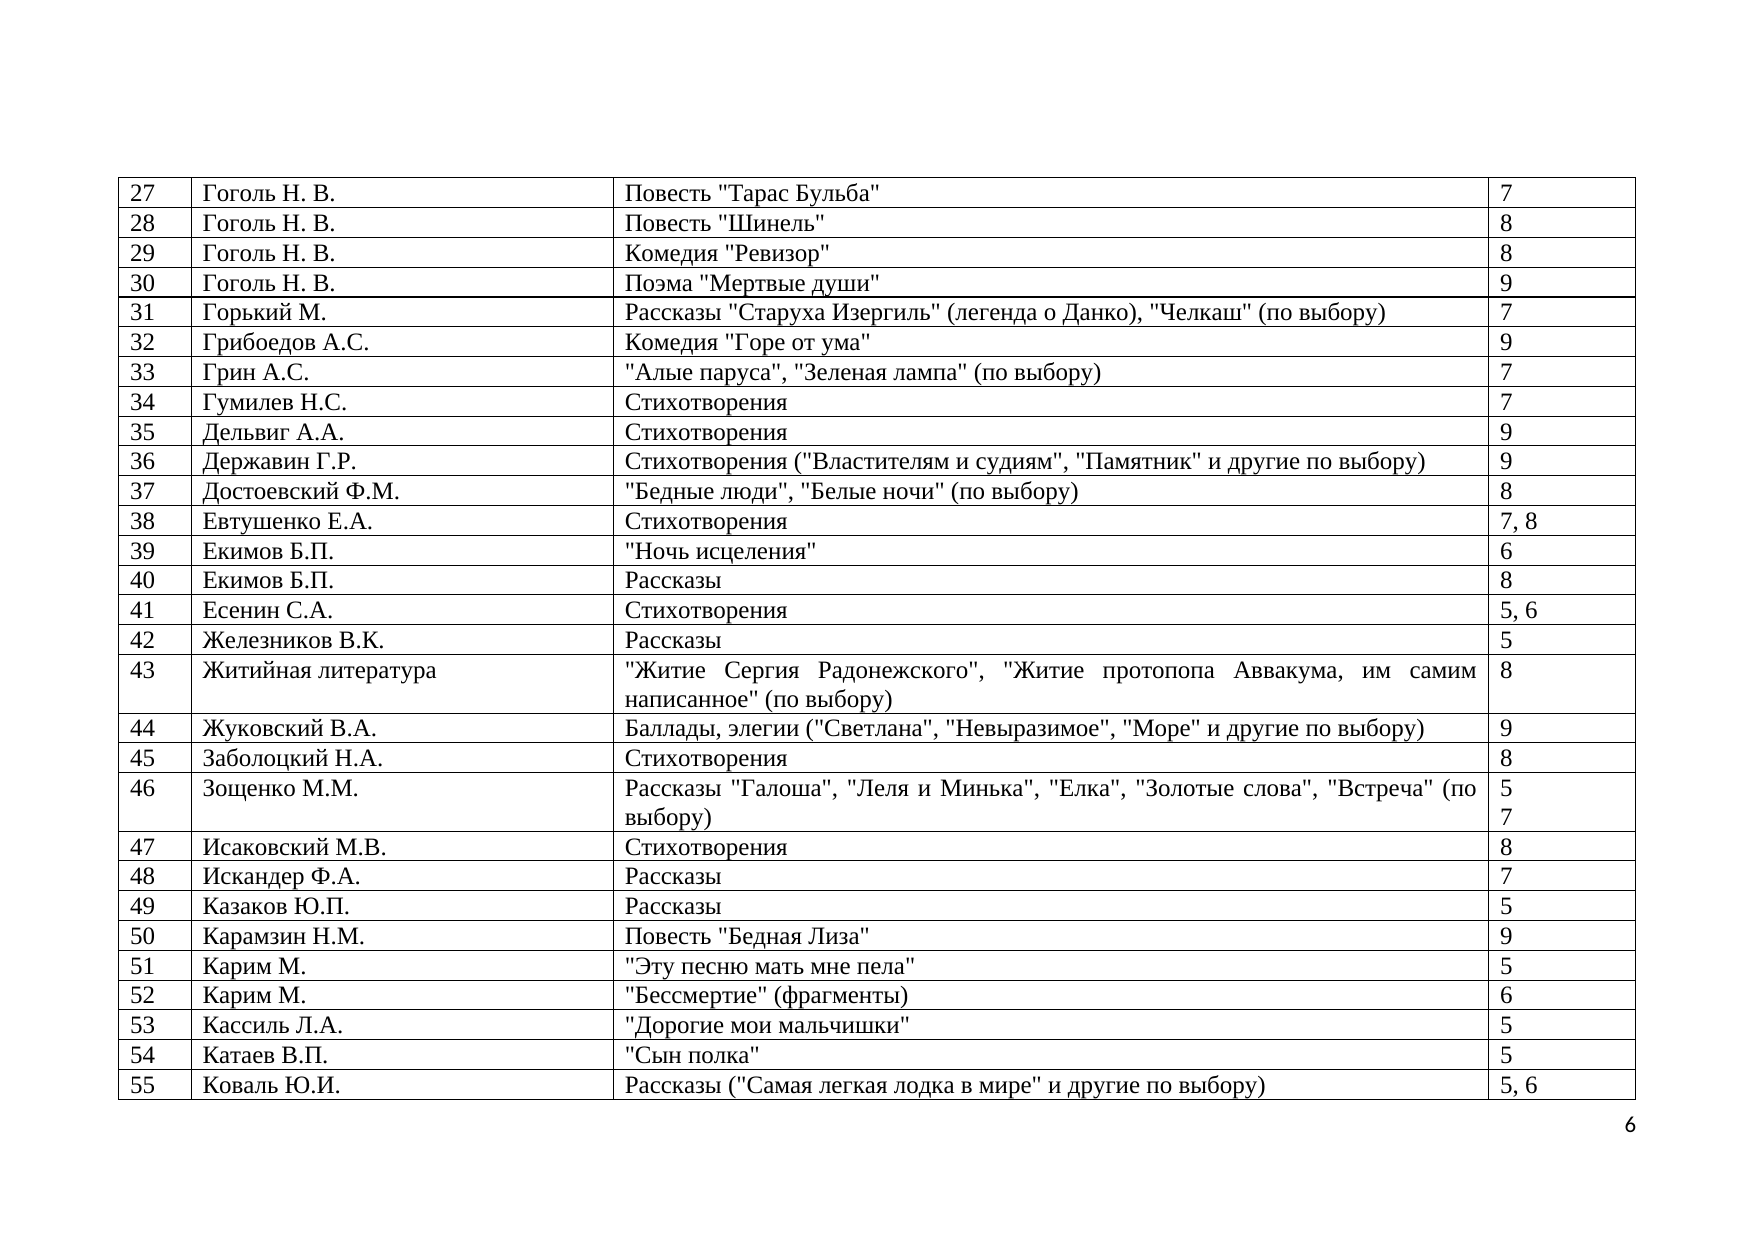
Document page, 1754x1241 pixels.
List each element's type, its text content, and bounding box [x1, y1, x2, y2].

table_cell "Дорогие мои мальчишки" [614, 1010, 1488, 1039]
table_cell 6 [1489, 536, 1635, 564]
table_cell 48 [119, 861, 191, 890]
table_cell 8 [1489, 208, 1635, 237]
table_cell 9 [1489, 921, 1635, 950]
table_cell 9 [1489, 446, 1635, 475]
table_cell 46 [119, 773, 191, 831]
table_cell 8 [1489, 743, 1635, 772]
table_cell 7 [1489, 861, 1635, 890]
table_cell Стихотворения [614, 417, 1488, 445]
table_cell 54 [119, 1040, 191, 1069]
table_cell 29 [119, 238, 191, 267]
table_cell 55 [119, 1070, 191, 1099]
table_cell "Алые паруса", "Зеленая лампа" (по выбору) [614, 357, 1488, 386]
table_cell Стихотворения [614, 832, 1488, 860]
table_cell 52 [119, 981, 191, 1009]
table_cell Рассказы [614, 861, 1488, 890]
table_cell 5, 6 [1489, 595, 1635, 624]
table_cell Гоголь Н. В. [192, 238, 613, 267]
table_cell Рассказы [614, 891, 1488, 920]
table_cell Стихотворения [614, 387, 1488, 416]
table_cell 8 [1489, 832, 1635, 860]
table_cell "Эту песню мать мне пела" [614, 951, 1488, 979]
table_cell 9 [1489, 417, 1635, 445]
table_cell 39 [119, 536, 191, 564]
table_cell 9 [1489, 268, 1635, 296]
table_cell 43 [119, 655, 191, 712]
table_cell Державин Г.Р. [192, 446, 613, 475]
table_cell Гоголь Н. В. [192, 178, 613, 207]
table_cell 9 [1489, 327, 1635, 356]
table_cell "Бессмертие" (фрагменты) [614, 981, 1488, 1009]
table_cell 28 [119, 208, 191, 237]
table_cell 5 [1489, 1040, 1635, 1069]
table_cell 7, 8 [1489, 506, 1635, 535]
table_cell Есенин С.А. [192, 595, 613, 624]
table_cell 9 [1489, 714, 1635, 742]
table_cell Баллады, элегии ("Светлана", "Невыразимое", "Море" и другие по выбору) [614, 714, 1488, 742]
table_cell Рассказы "Галоша", "Леля и Минька", "Елка", "Золотые слова", "Встреча" (по выбору) [614, 773, 1488, 831]
table_cell Поэма "Мертвые души" [614, 268, 1488, 296]
table_cell Стихотворения [614, 595, 1488, 624]
table_cell 36 [119, 446, 191, 475]
table_cell 49 [119, 891, 191, 920]
table_cell 27 [119, 178, 191, 207]
table_cell 47 [119, 832, 191, 860]
table_cell Рассказы [614, 625, 1488, 654]
table_cell 8 [1489, 655, 1635, 712]
table_cell 35 [119, 417, 191, 445]
table_cell Карамзин Н.М. [192, 921, 613, 950]
table_cell Екимов Б.П. [192, 536, 613, 564]
table_cell 34 [119, 387, 191, 416]
table_cell Повесть "Тарас Бульба" [614, 178, 1488, 207]
table_cell 30 [119, 268, 191, 296]
table_cell 37 [119, 476, 191, 505]
table_cell Дельвиг А.А. [192, 417, 613, 445]
table_cell 45 [119, 743, 191, 772]
table_cell Казаков Ю.П. [192, 891, 613, 920]
table_cell 5, 6 [1489, 1070, 1635, 1099]
table_cell 5 [1489, 891, 1635, 920]
table_cell Коваль Ю.И. [192, 1070, 613, 1099]
table_cell 53 [119, 1010, 191, 1039]
table_cell Комедия "Ревизор" [614, 238, 1488, 267]
table_cell Грин А.С. [192, 357, 613, 386]
table_cell Повесть "Бедная Лиза" [614, 921, 1488, 950]
table_cell 7 [1489, 387, 1635, 416]
table_cell "Ночь исцеления" [614, 536, 1488, 564]
table_cell Жуковский В.А. [192, 714, 613, 742]
table_cell Житийная литература [192, 655, 613, 712]
table_cell 7 [1489, 178, 1635, 207]
table_cell Исаковский М.В. [192, 832, 613, 860]
table_cell Стихотворения [614, 743, 1488, 772]
table_cell Евтушенко Е.А. [192, 506, 613, 535]
table_cell 5 [1489, 1010, 1635, 1039]
table_cell 40 [119, 566, 191, 594]
table_cell Стихотворения [614, 506, 1488, 535]
table_cell Рассказы "Старуха Изергиль" (легенда о Данко), "Челкаш" (по выбору) [614, 298, 1488, 326]
table_cell Гоголь Н. В. [192, 208, 613, 237]
table_cell 8 [1489, 238, 1635, 267]
table_cell Екимов Б.П. [192, 566, 613, 594]
table_cell 38 [119, 506, 191, 535]
table_cell 31 [119, 298, 191, 326]
table_cell 8 [1489, 476, 1635, 505]
table_cell 5 7 [1489, 773, 1635, 831]
table_cell Рассказы ("Самая легкая лодка в мире" и другие по выбору) [614, 1070, 1488, 1099]
table_cell Достоевский Ф.М. [192, 476, 613, 505]
table_cell 50 [119, 921, 191, 950]
table_cell Гумилев Н.С. [192, 387, 613, 416]
table_cell 8 [1489, 566, 1635, 594]
table_cell Повесть "Шинель" [614, 208, 1488, 237]
table_cell 33 [119, 357, 191, 386]
table_cell Гоголь Н. В. [192, 268, 613, 296]
table_cell Карим М. [192, 951, 613, 979]
table_cell Комедия "Горе от ума" [614, 327, 1488, 356]
table_cell "Сын полка" [614, 1040, 1488, 1069]
table_cell Заболоцкий Н.А. [192, 743, 613, 772]
table_cell 7 [1489, 298, 1635, 326]
table_cell 42 [119, 625, 191, 654]
table_cell 6 [1489, 981, 1635, 1009]
table_cell Грибоедов А.С. [192, 327, 613, 356]
table_cell 44 [119, 714, 191, 742]
table_cell "Житие Сергия Радонежского", "Житие протопопа Аввакума, им самим написанное" (по выбору) [614, 655, 1488, 712]
table_cell Горький М. [192, 298, 613, 326]
table_cell 5 [1489, 951, 1635, 979]
table_cell "Бедные люди", "Белые ночи" (по выбору) [614, 476, 1488, 505]
table_cell Рассказы [614, 566, 1488, 594]
table_cell 41 [119, 595, 191, 624]
table_cell 5 [1489, 625, 1635, 654]
table_cell Железников В.К. [192, 625, 613, 654]
table_cell 7 [1489, 357, 1635, 386]
table_cell Кассиль Л.А. [192, 1010, 613, 1039]
table_cell Карим М. [192, 981, 613, 1009]
table_cell 32 [119, 327, 191, 356]
table_cell Искандер Ф.А. [192, 861, 613, 890]
table_cell Стихотворения ("Властителям и судиям", "Памятник" и другие по выбору) [614, 446, 1488, 475]
table_cell 51 [119, 951, 191, 979]
table_cell Зощенко М.М. [192, 773, 613, 831]
table_cell Катаев В.П. [192, 1040, 613, 1069]
